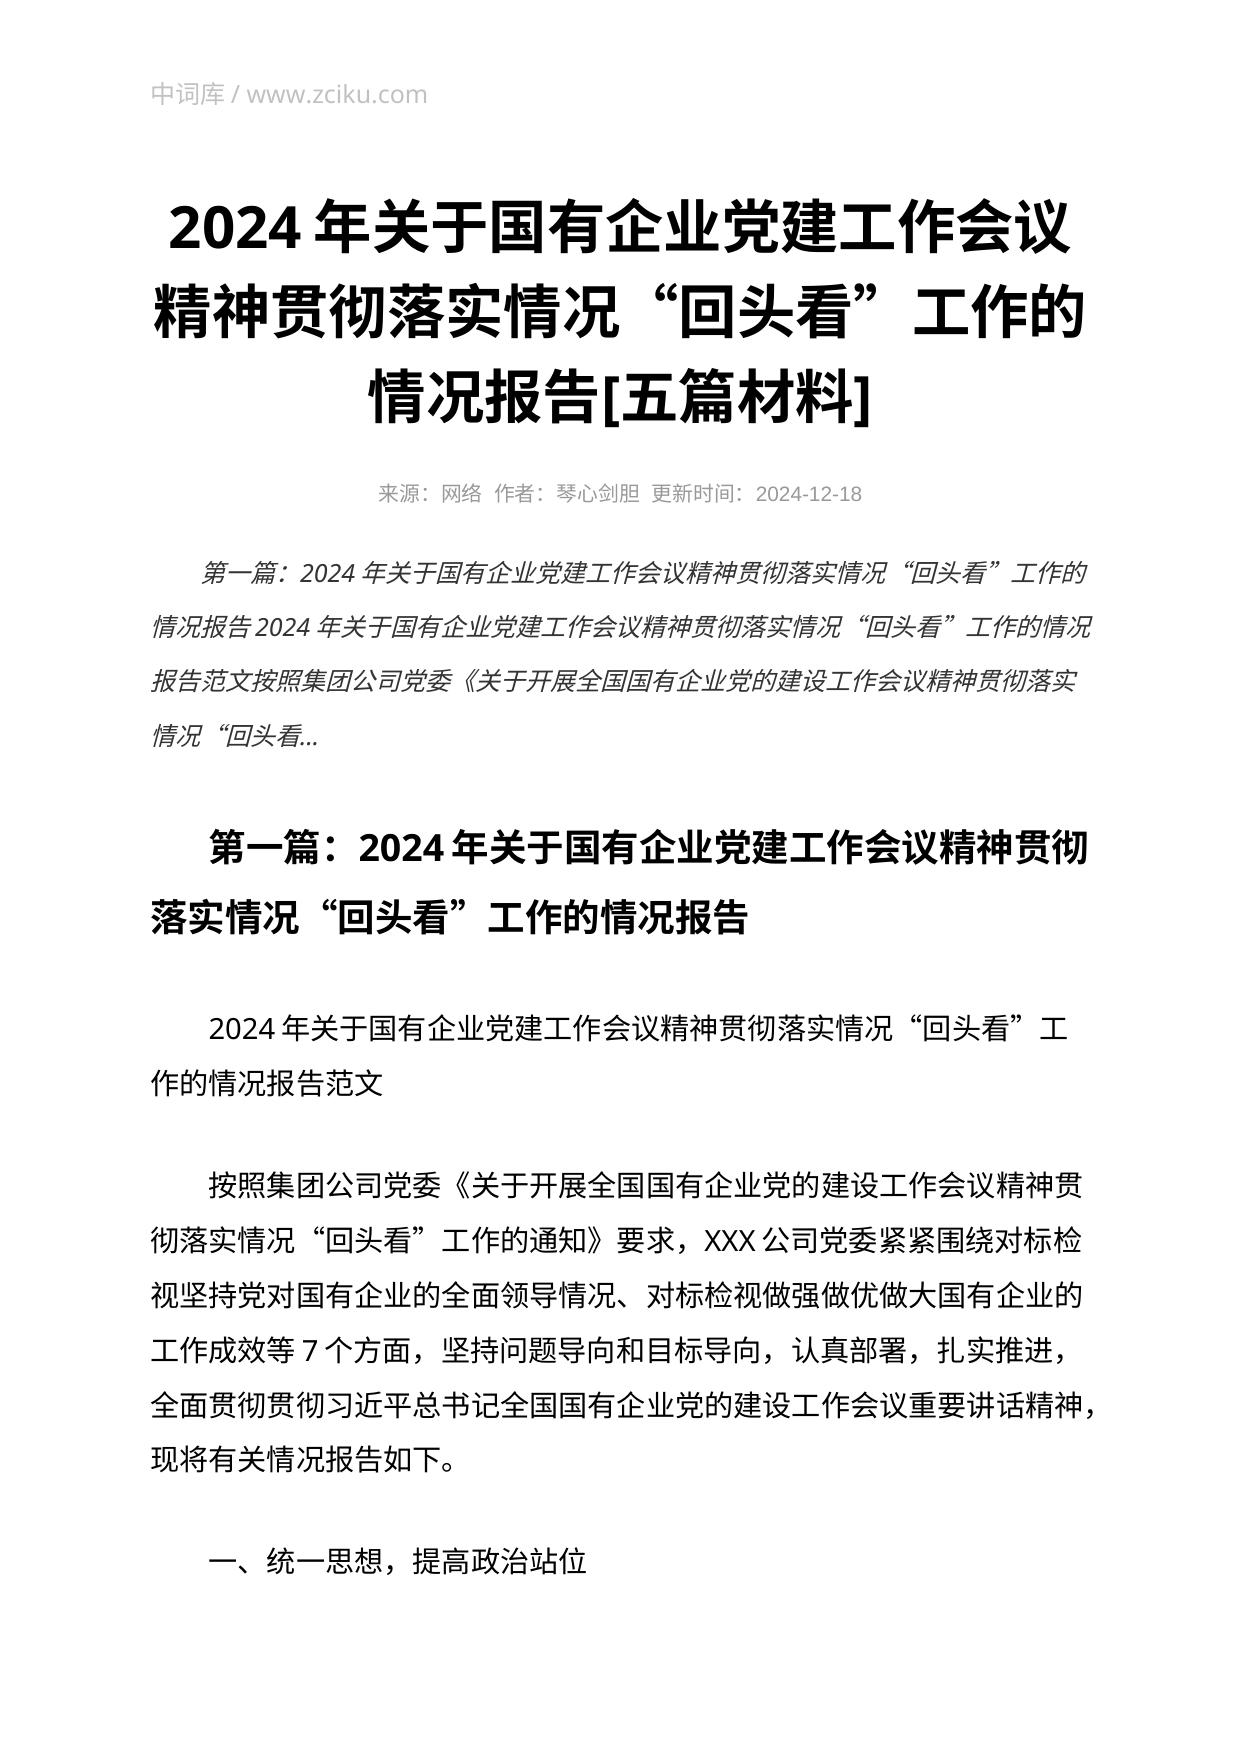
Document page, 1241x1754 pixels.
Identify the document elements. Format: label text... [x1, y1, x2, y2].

text 第一篇：2024年关于国有企业党建工作会议精神贯彻落实情况“回头看”工作的情况报告2024年关于国有企业党建工作会议精神贯彻落实情况“回头看”工作的情况报告范文按照集团公司党委《关于开展全国国有企业党的建设工作会议精神贯彻落实情况“回头看... [150, 553, 1090, 752]
text 按照集团公司党委《关于开展全国国有企业党的建设工作会议精神贯彻落实情况“回头看”工作的通知》要求，XXX公司党委紧紧围绕对标检视坚持党对国有企业的全面领导情况、对标检视做强做优做大国有企业的工作成效等7个方面，坚持问题导向和目标导向，认真部署，扎实推进，全面贯彻贯彻习近平总书记全国国有企业党的建设工作会议重要讲话精神，现将有关情况报告如下。 [150, 1162, 1090, 1479]
subtitle 2024年关于国有企业党建工作会议精神贯彻落实情况“回头看”工作的情况报告[五篇材料] [150, 181, 1090, 435]
text 一、统一思想，提高政治站位 [150, 1539, 1090, 1581]
text 2024年关于国有企业党建工作会议精神贯彻落实情况“回头看”工作的情况报告范文 [150, 1006, 1090, 1103]
text 第一篇：2024年关于国有企业党建工作会议精神贯彻落实情况“回头看”工作的情况报告 [150, 817, 1090, 942]
text 来源：网络 作者：琴心剑胆 更新时间：2024-12-18 [150, 482, 1090, 506]
